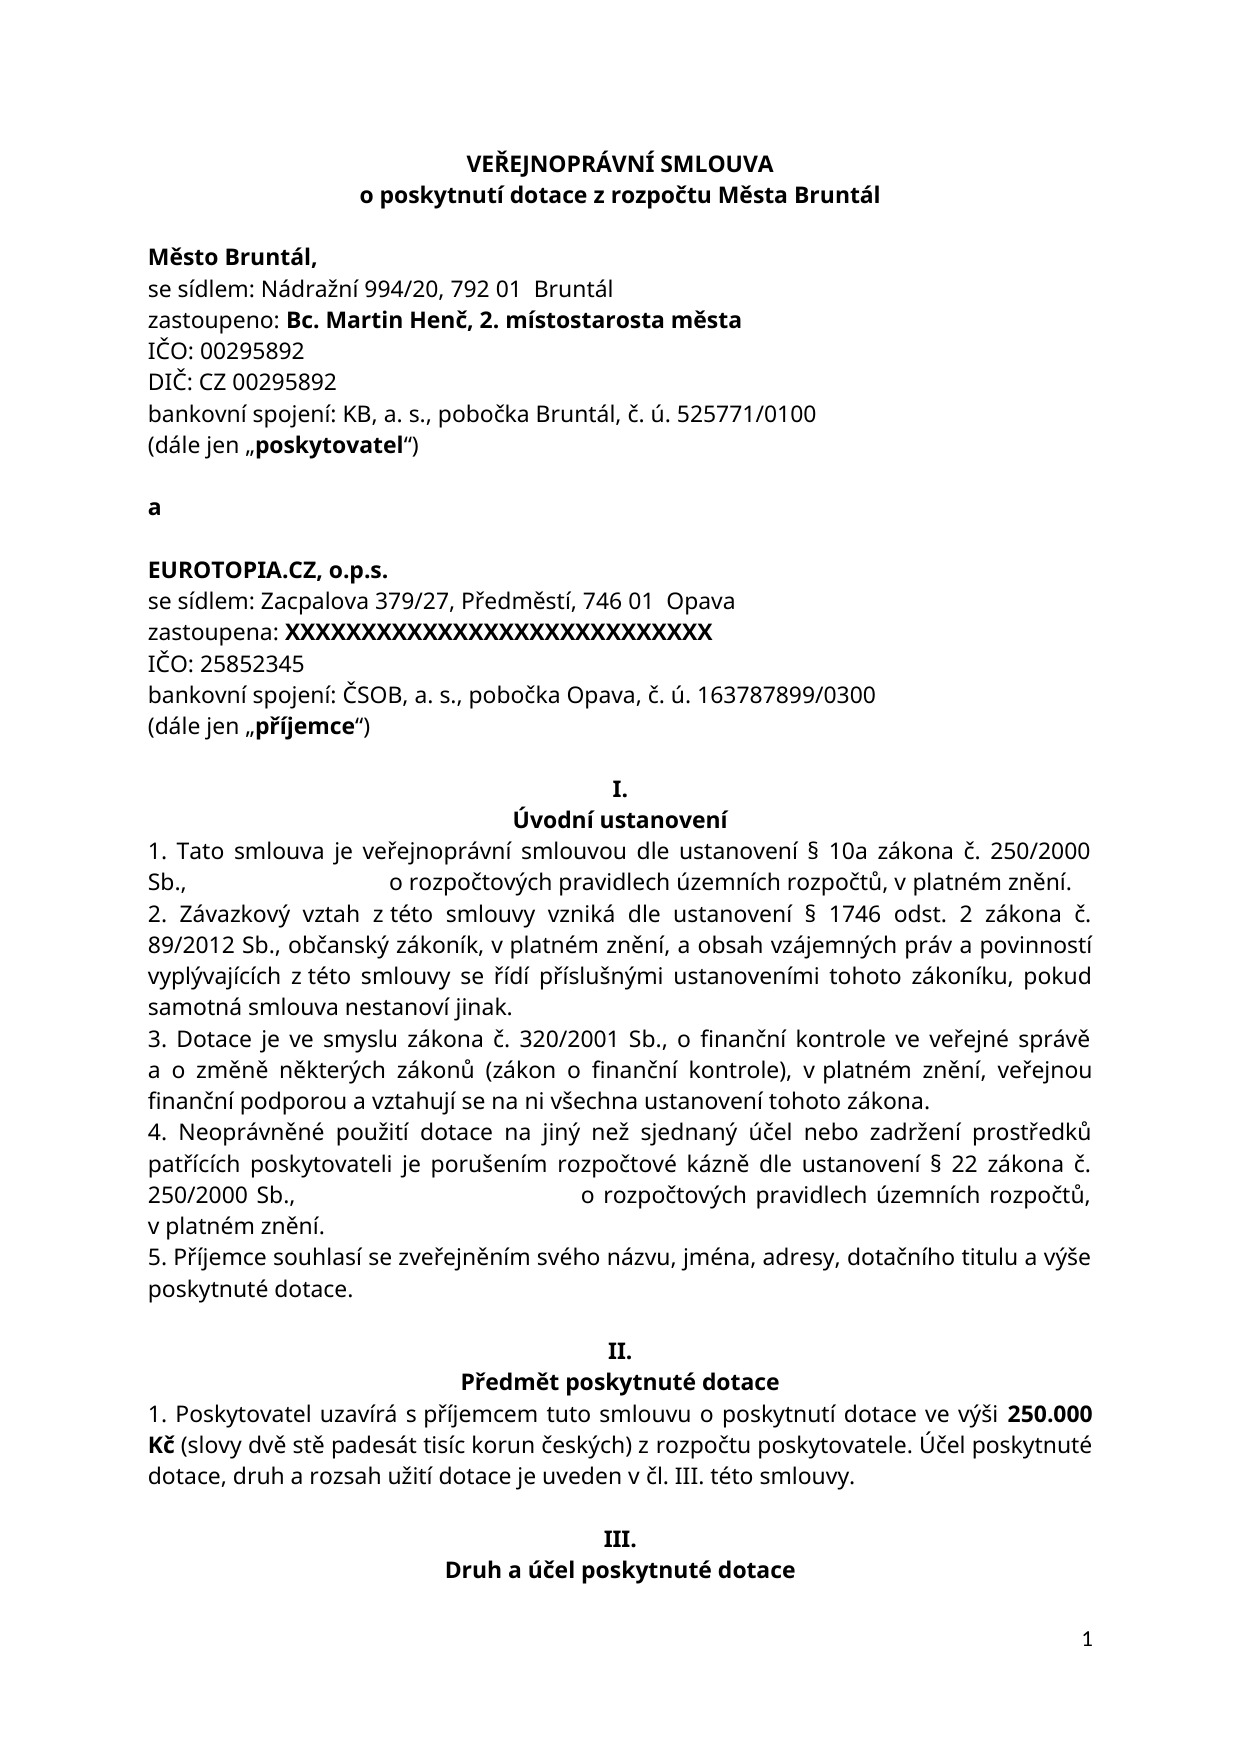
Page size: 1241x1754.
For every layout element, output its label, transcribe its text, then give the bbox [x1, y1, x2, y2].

text a [148, 491, 1093, 523]
text 2. Závazkový vztah z této smlouvy vzniká dle ustanovení § 1746 odst. 2 zákona č. 89/2012 Sb., občanský zákoník, v platném znění, a obsah vzájemných práv a povinností vyplývajících z této smlouvy se řídí příslušnými ustanoveními tohoto zákoníku, pokud samotná smlouva nestanoví jinak. [148, 898, 1093, 1023]
text se sídlem: Nádražní 994/20, 792 01 Bruntál [148, 273, 1093, 304]
text II. [148, 1335, 1093, 1366]
text Úvodní ustanovení [148, 804, 1093, 835]
text Druh a účel poskytnuté dotace [148, 1554, 1093, 1585]
text VEŘEJNOPRÁVNÍ SMLOUVA [148, 148, 1093, 179]
text (dále jen „příjemce“) [148, 710, 1093, 741]
text IČO: 25852345 [148, 648, 1093, 679]
text DIČ: CZ 00295892 [148, 366, 1093, 398]
text zastoupeno: Bc. Martin Henč, 2. místostarosta města [148, 304, 1093, 335]
text Předmět poskytnuté dotace [148, 1366, 1093, 1398]
text bankovní spojení: ČSOB, a. s., pobočka Opava, č. ú. 163787899/0300 [148, 679, 1093, 710]
text 5. Příjemce souhlasí se zveřejněním svého názvu, jména, adresy, dotačního titulu a výše poskytnuté dotace. [148, 1241, 1093, 1304]
text 3. Dotace je ve smyslu zákona č. 320/2001 Sb., o finanční kontrole ve veřejné správě a o změně některých zákonů (zákon o finanční kontrole), v platném znění, veřejnou finanční podporou a vztahují se na ni všechna ustanovení tohoto zákona. [148, 1023, 1093, 1116]
text Město Bruntál, [148, 241, 1093, 273]
text III. [148, 1523, 1093, 1554]
text bankovní spojení: KB, a. s., pobočka Bruntál, č. ú. 525771/0100 [148, 398, 1093, 429]
text zastoupena: XXXXXXXXXXXXXXXXXXXXXXXXXXXX [148, 616, 1093, 648]
text 1. Tato smlouva je veřejnoprávní smlouvou dle ustanovení § 10a zákona č. 250/2000 Sb., o rozpočtových pravidlech územních rozpočtů, v platném znění. [148, 835, 1093, 898]
text EUROTOPIA.CZ, o.p.s. [148, 554, 1093, 585]
text I. [148, 773, 1093, 804]
text IČO: 00295892 [148, 335, 1093, 366]
text o poskytnutí dotace z rozpočtu Města Bruntál [148, 179, 1093, 210]
text 4. Neoprávněné použití dotace na jiný než sjednaný účel nebo zadržení prostředků patřících poskytovateli je porušením rozpočtové kázně dle ustanovení § 22 zákona č. 250/2000 Sb., o rozpočtových pravidlech územních rozpočtů, v platném znění. [148, 1116, 1093, 1241]
text 1. Poskytovatel uzavírá s příjemcem tuto smlouvu o poskytnutí dotace ve výši 250.000 Kč (slovy dvě stě padesát tisíc korun českých) z rozpočtu poskytovatele. Účel poskytnuté dotace, druh a rozsah užití dotace je uveden v čl. III. této smlouvy. [148, 1398, 1093, 1491]
text se sídlem: Zacpalova 379/27, Předměstí, 746 01 Opava [148, 585, 1093, 616]
text (dále jen „poskytovatel“) [148, 429, 1093, 460]
